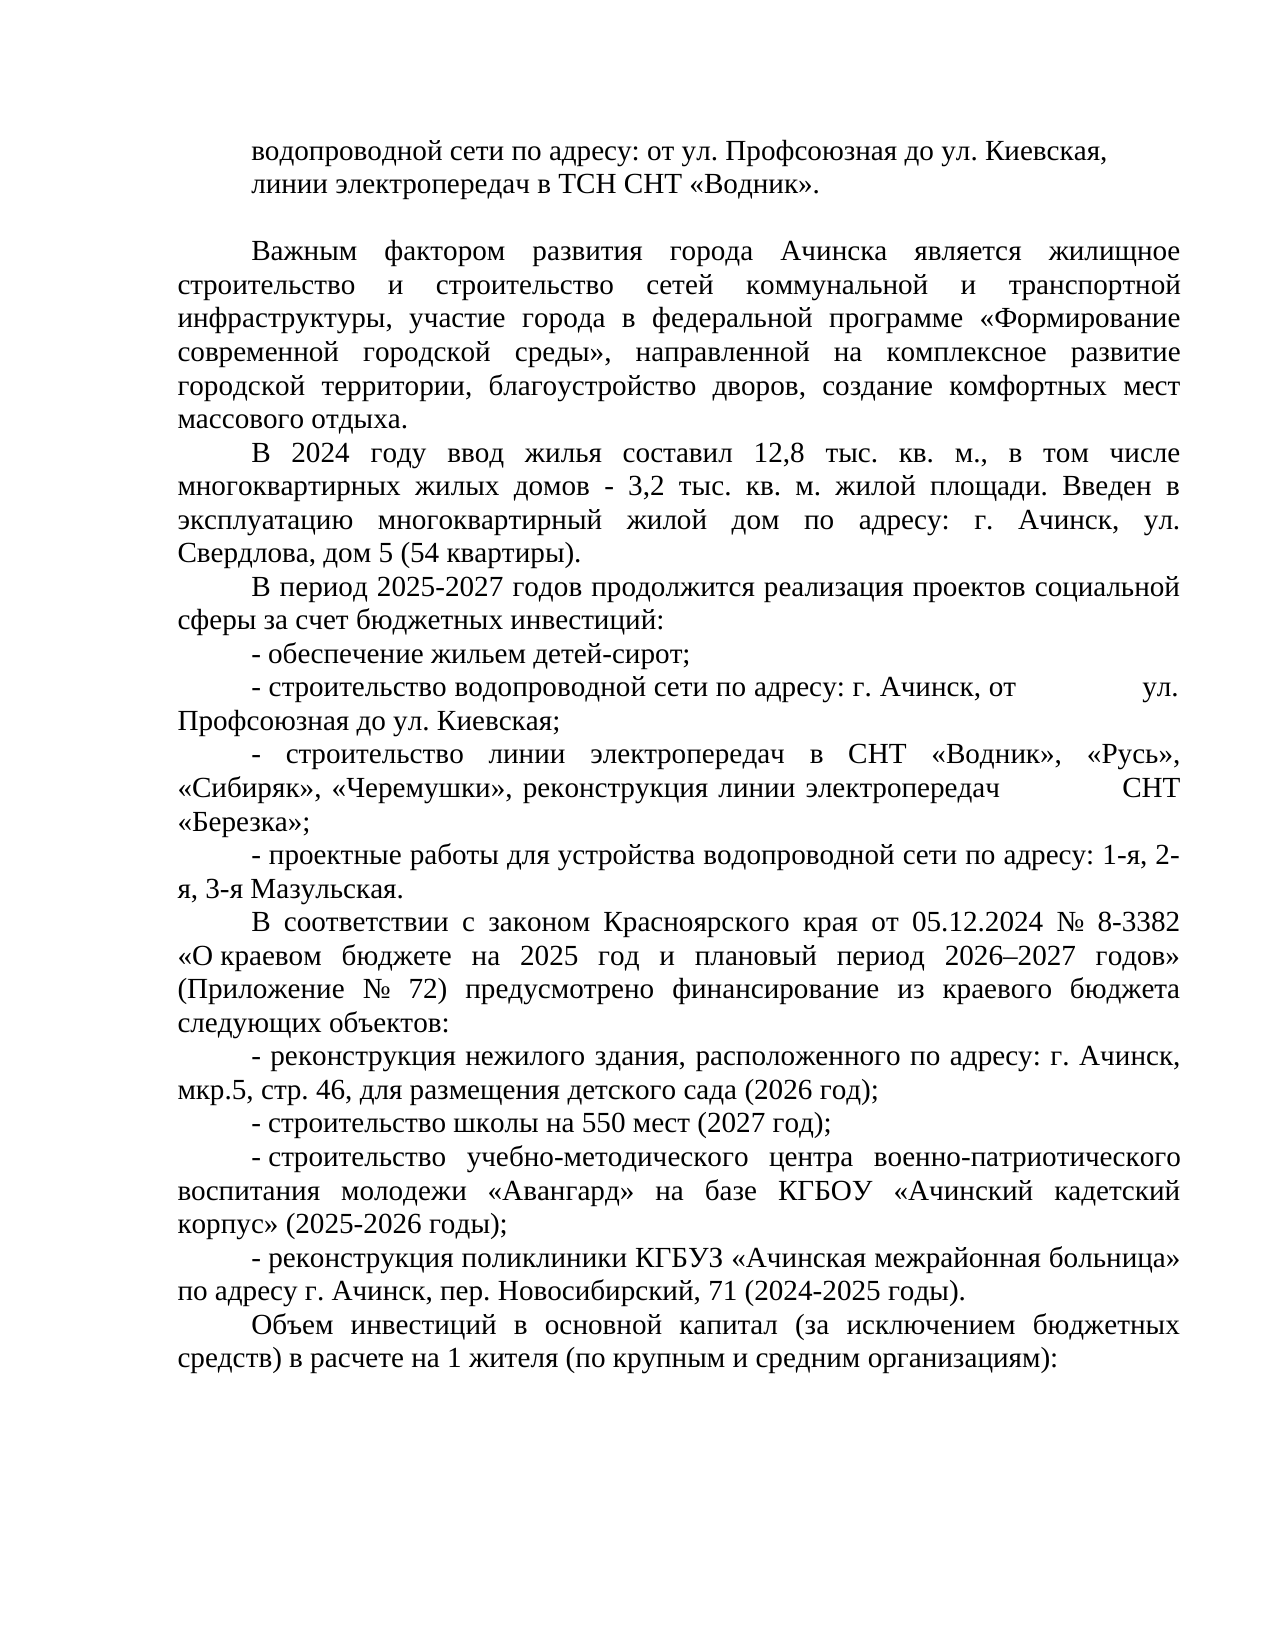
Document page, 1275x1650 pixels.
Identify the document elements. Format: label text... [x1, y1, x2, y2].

text Объем инвестиций в основной капитал (за исключением бюджетных средств) в расчете на 1 жителя (по крупным и средним организациям): [177, 1307, 1181, 1374]
text - строительство учебно-методического центра военно-патриотического воспитания молодежи «Авангард» на базе КГБОУ «Ачинский кадетский корпус» (2025-2026 годы); [177, 1139, 1181, 1240]
text В 2024 году ввод жилья составил 12,8 тыс. кв. м., в том числе многоквартирных жилых домов - 3,2 тыс. кв. м. жилой площади. Введен в эксплуатацию многоквартирный жилой дом по адресу: г. Ачинск, ул. Свердлова, дом 5 (54 квартиры). [177, 435, 1181, 569]
text линии электропередач в ТСН СНТ «Водник». [177, 166, 1181, 200]
text В период 2025-2027 годов продолжится реализация проектов социальной сферы за счет бюджетных инвестиций: [177, 569, 1181, 636]
text - реконструкция нежилого здания, расположенного по адресу: г. Ачинск, мкр.5, стр. 46, для размещения детского сада (2026 год); [177, 1038, 1181, 1106]
text Важным фактором развития города Ачинска является жилищное строительство и строительство сетей коммунальной и транспортной инфраструктуры, участие города в федеральной программе «Формирование современной городской среды», направленной на комплексное развитие городской территории, благоустройство дворов, создание комфортных мест массового отдыха. [177, 233, 1181, 435]
text - обеспечение жильем детей-сирот; [177, 636, 1181, 669]
text - реконструкция поликлиники КГБУЗ «Ачинская межрайонная больница» по адресу г. Ачинск, пер. Новосибирский, 71 (2024-2025 годы). [177, 1240, 1181, 1307]
text - строительство школы на 550 мест (2027 год); [177, 1106, 1181, 1139]
text - строительство водопроводной сети по адресу: г. Ачинск, от ул. Профсоюзная до ул. Киевская; [177, 669, 1181, 737]
text водопроводной сети по адресу: от ул. Профсоюзная до ул. Киевская, [177, 133, 1181, 166]
text - проектные работы для устройства водопроводной сети по адресу: 1-я, 2-я, 3-я Мазульская. [177, 837, 1181, 904]
text В соответствии с законом Красноярского края от 05.12.2024 № 8-3382 «О краевом бюджете на 2025 год и плановый период 2026–2027 годов» (Приложение № 72) предусмотрено финансирование из краевого бюджета следующих объектов: [177, 904, 1181, 1038]
text - строительство линии электропередач в СНТ «Водник», «Русь», «Сибиряк», «Черемушки», реконструкция линии электропередач СНТ «Березка»; [177, 737, 1181, 837]
